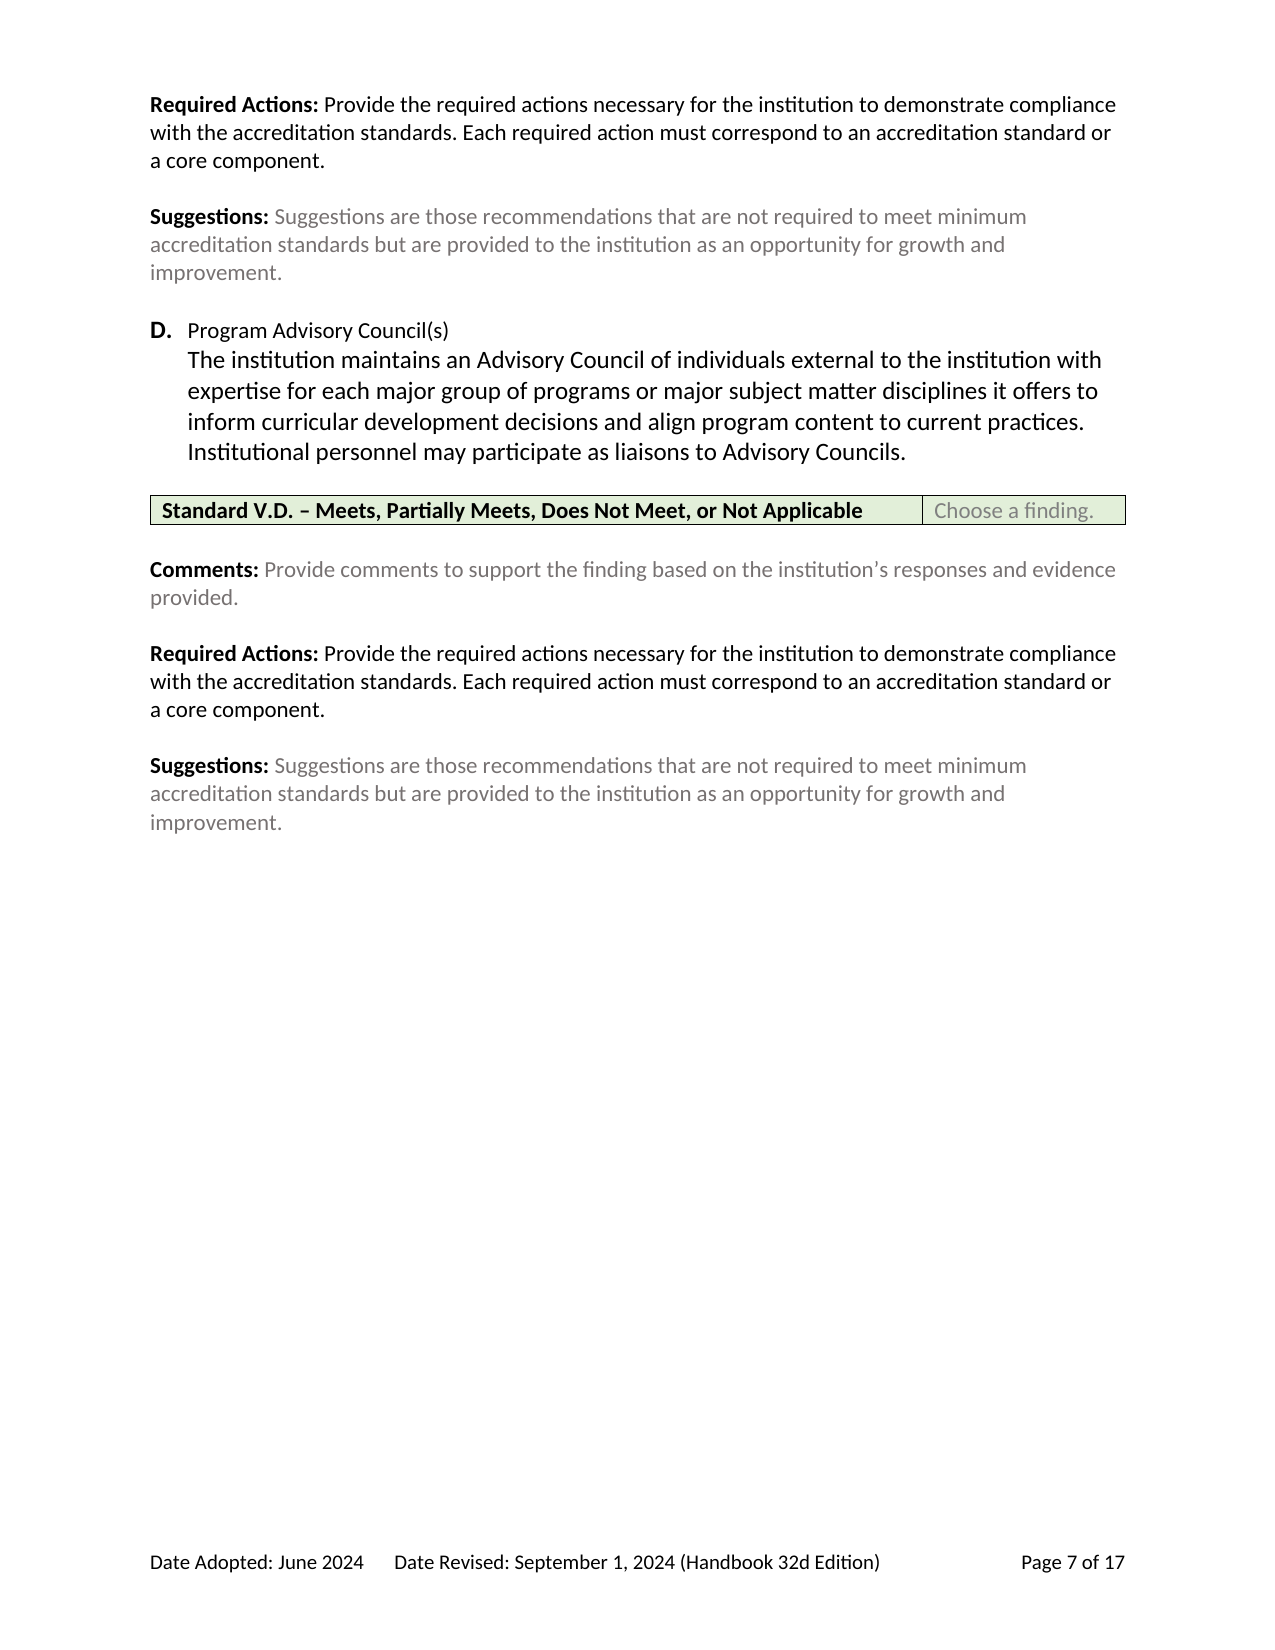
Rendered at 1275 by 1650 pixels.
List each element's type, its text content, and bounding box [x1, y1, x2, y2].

text Suggestions: [150, 202, 1125, 286]
table_header Standard V.D. – Meets, Partially Meets, Does Not Meet, or Not Applicable [151, 496, 922, 524]
text Required Actions: [150, 639, 1125, 723]
text Comments: [150, 555, 1125, 611]
text Required Actions: [150, 90, 1125, 174]
text Suggestions: [150, 752, 1125, 836]
